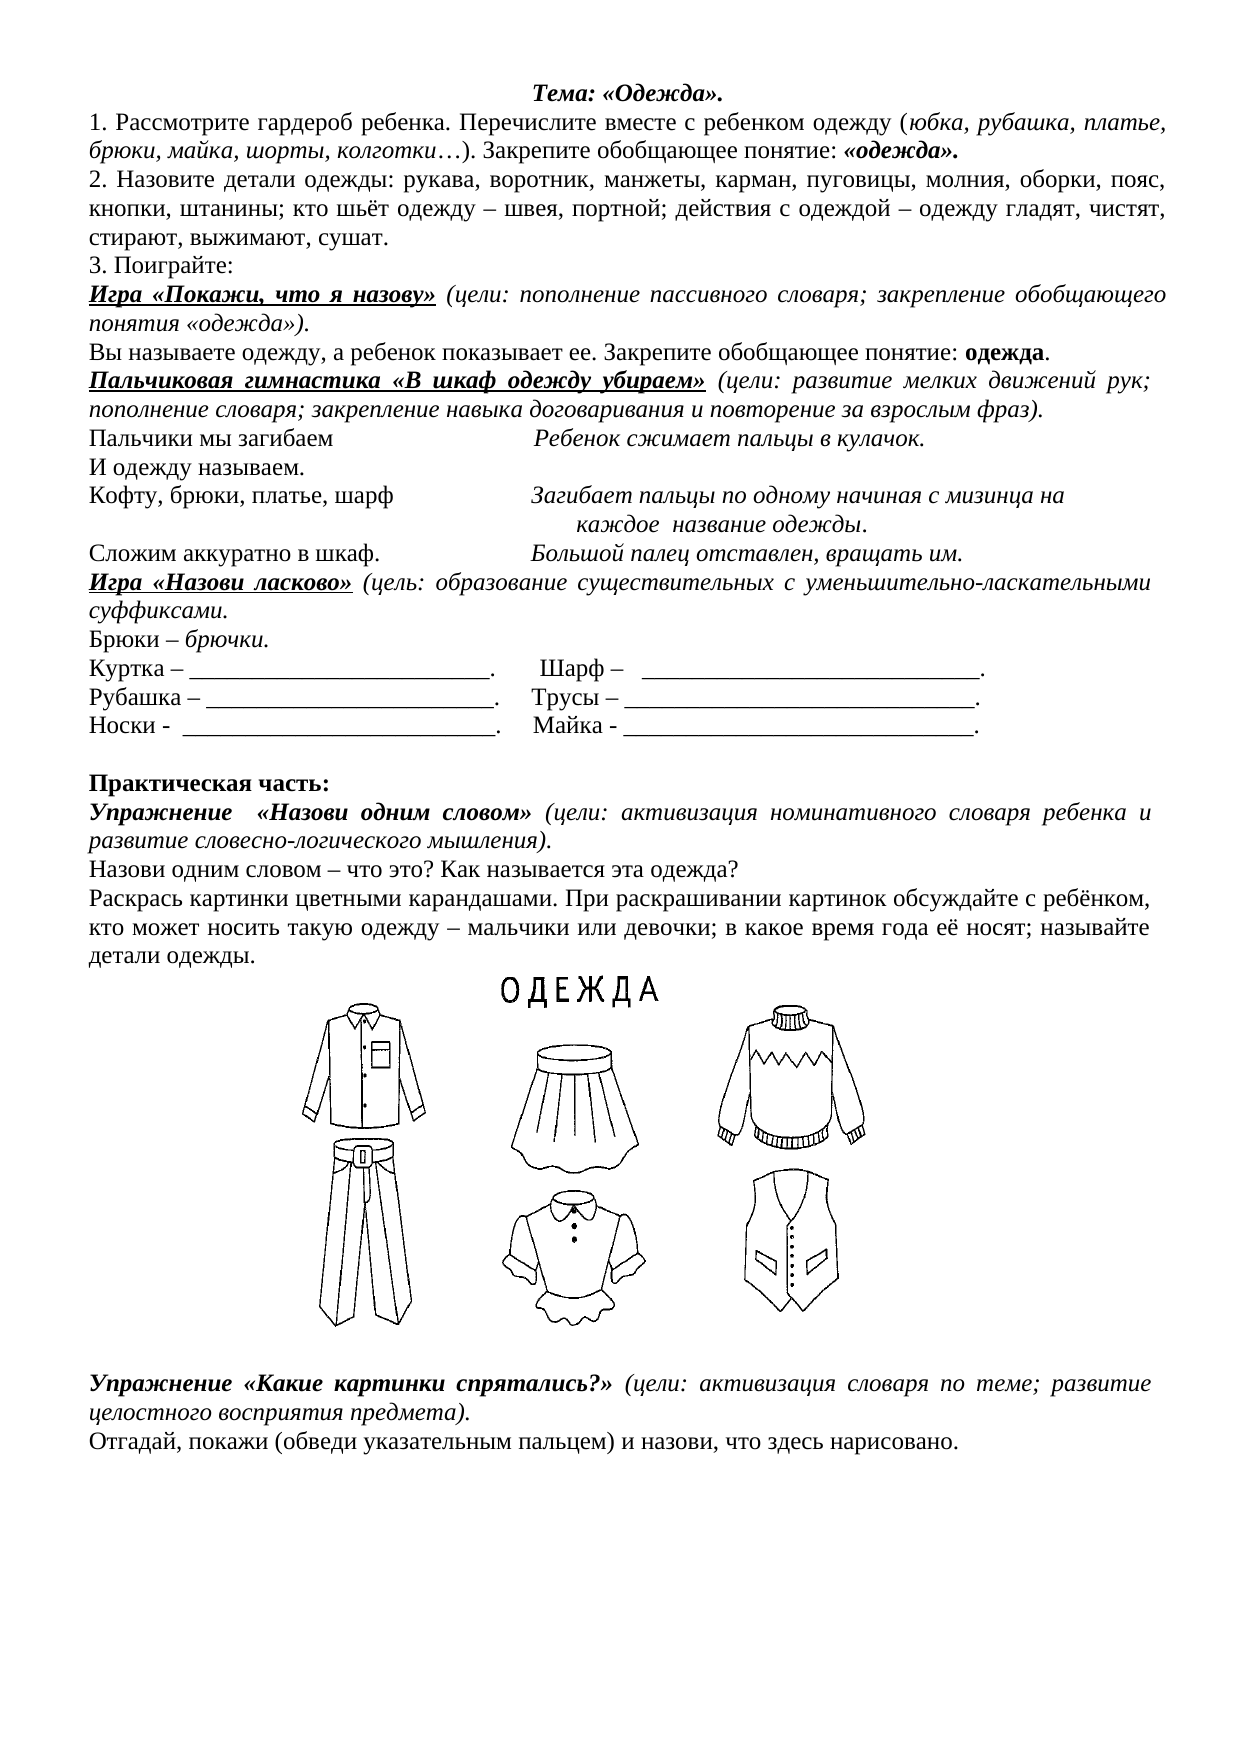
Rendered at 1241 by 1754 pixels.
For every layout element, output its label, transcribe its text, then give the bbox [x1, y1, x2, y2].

text Тема: «Одежда». [88, 78, 1167, 107]
text Сложим аккуратно в шкаф. Большой палец отставлен, вращать им. [88, 538, 1152, 567]
text Вы называете одежду, а ребенок показывает ее. Закрепите обобщающее понятие: одежда. [88, 337, 1167, 365]
text Игра «Покажи, что я назову» (цели: пополнение пассивного словаря; закрепление обобщающего понятия «одежда»). [88, 279, 1167, 337]
text Назови одним словом – что это? Как называется эта одежда? [88, 854, 1152, 883]
text Раскрась картинки цветными карандашами. При раскрашивании картинок обсуждайте с ребёнком, кто может носить такую одежду – мальчики или девочки; в какое время года её носят; называйте детали одежды. [88, 883, 1152, 969]
text 1. Рассмотрите гардероб ребенка. Перечислите вместе с ребенком одежду (юбка, рубашка, платье, брюки, майка, шорты, колготки…). Закрепите обобщающее понятие: «одежда». [88, 107, 1167, 164]
text Пальчики мы загибаем Ребенок сжимает пальцы в кулачок. [88, 423, 1152, 452]
text Практическая часть: [88, 768, 1152, 797]
text И одежду называем. [88, 452, 1152, 480]
text Отгадай, покажи (обведи указательным пальцем) и назови, что здесь нарисовано. [88, 1426, 1152, 1454]
text Брюки – брючки. Куртка – ________________________. Шарф – ___________________________. [88, 624, 1152, 682]
text 3. Поиграйте: [88, 250, 1167, 279]
text Кофту, брюки, платье, шарф Загибает пальцы по одному начиная с мизинца на каждое название одежды. [88, 480, 1152, 538]
text Носки - _________________________. Майка - ____________________________. [88, 710, 1152, 739]
text Рубашка – _______________________. Трусы – ____________________________. [88, 682, 1152, 710]
text Упражнение «Какие картинки спрятались?» (цели: активизация словаря по теме; развитие целостного восприятия предмета). [88, 1368, 1152, 1426]
text 2. Назовите детали одежды: рукава, воротник, манжеты, карман, пуговицы, молния, оборки, пояс, кнопки, штанины; кто шьёт одежду – швея, портной; действия с одеждой – одежду гладят, чистят, стирают, выжимают, сушат. [88, 164, 1167, 250]
text Пальчиковая гимнастика «В шкаф одежду убираем» (цели: развитие мелких движений рук; пополнение словаря; закрепление навыка договаривания и повторение за взрослым фраз). [88, 365, 1152, 423]
text Упражнение «Назови одним словом» (цели: активизация номинативного словаря ребенка и развитие словесно-логического мышления). [88, 797, 1152, 854]
text Игра «Назови ласково» (цель: образование существительных с уменьшительно-ласкательными суффиксами. [88, 567, 1152, 624]
